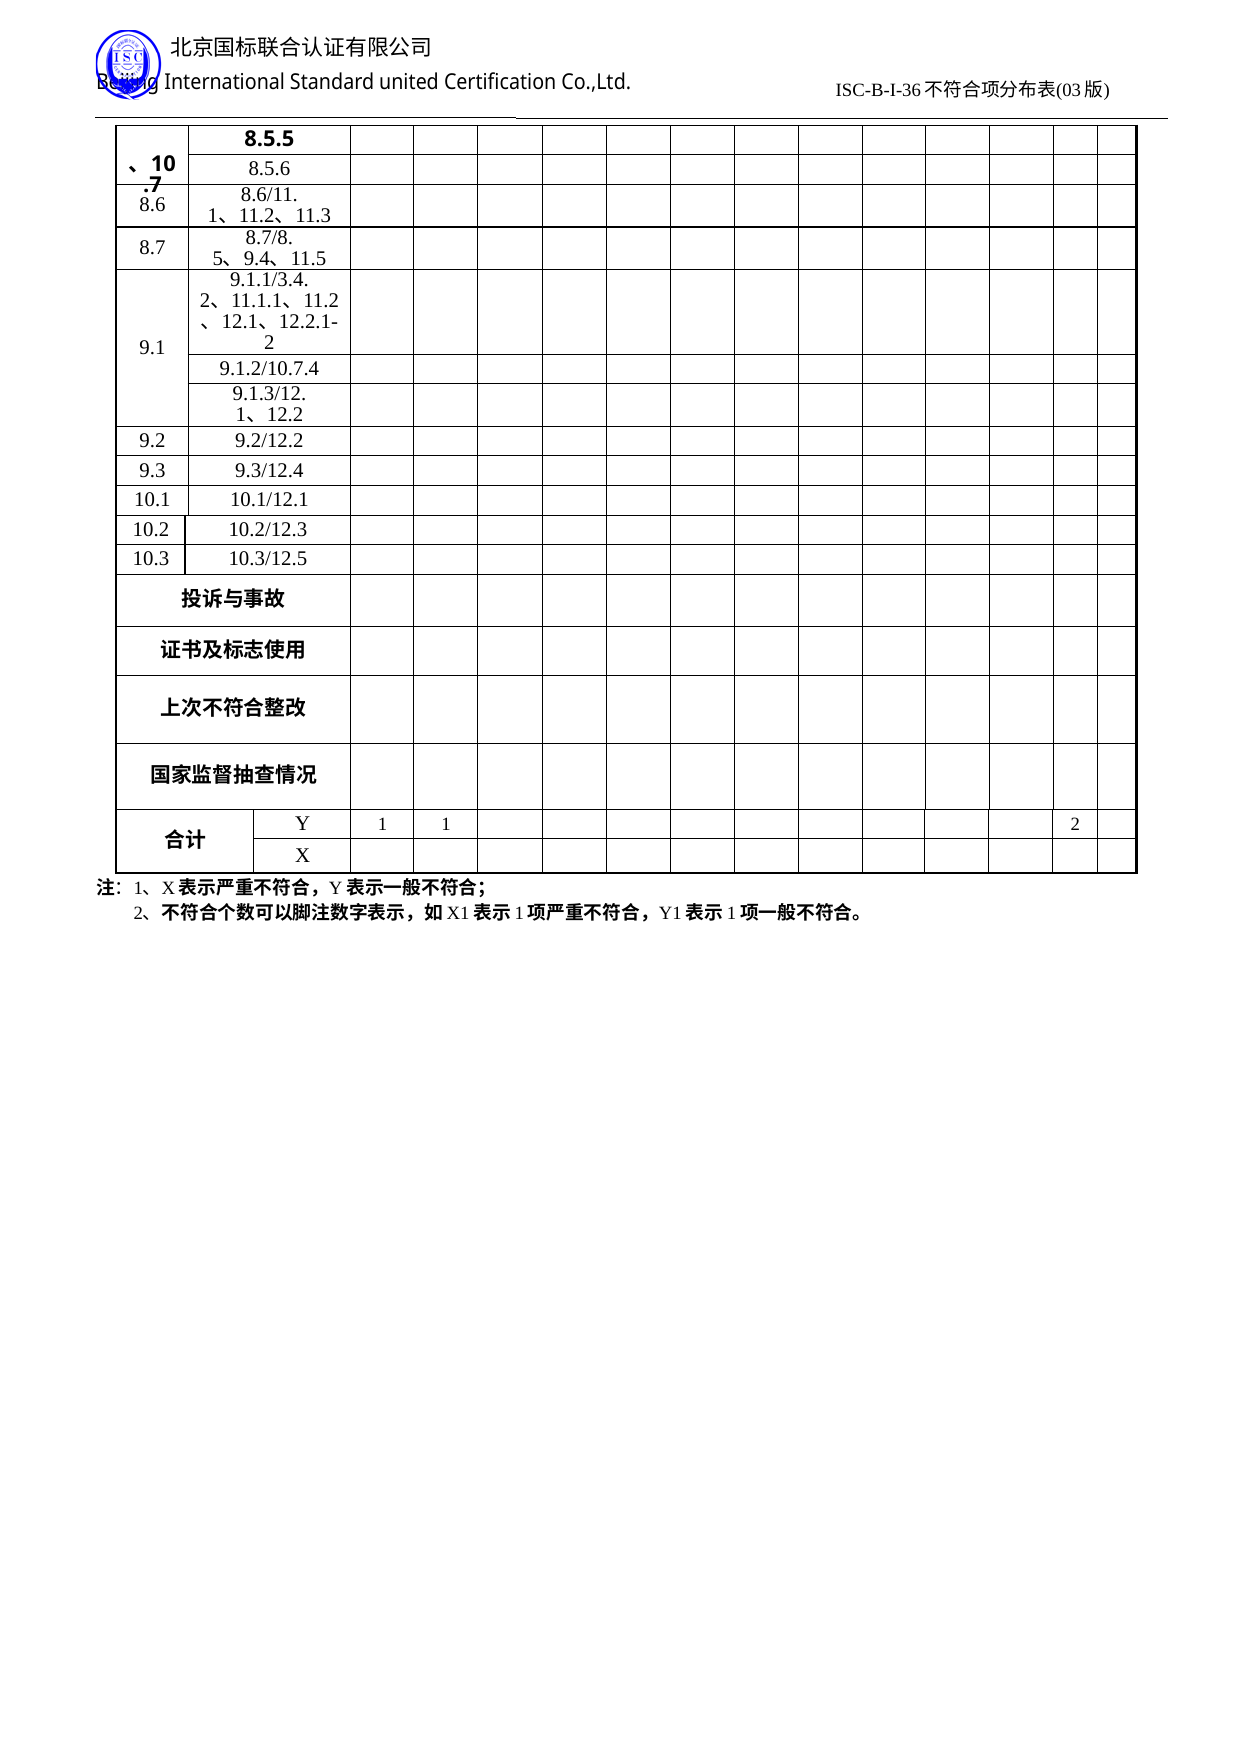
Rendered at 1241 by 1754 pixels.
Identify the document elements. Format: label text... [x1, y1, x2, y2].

table_cell [1054, 627, 1097, 675]
table_cell [351, 516, 413, 544]
table_cell 9.1.2/10.7.4 [189, 355, 350, 383]
table_cell [1054, 384, 1097, 426]
table_cell [478, 676, 542, 742]
table_cell [1098, 810, 1135, 838]
table_cell [863, 155, 925, 184]
table_cell [671, 486, 734, 514]
table_cell [990, 486, 1053, 514]
table_cell [478, 627, 542, 675]
table_cell [926, 185, 989, 226]
table_cell [671, 810, 734, 838]
table_cell [543, 516, 606, 544]
table_cell [351, 427, 413, 455]
picture [95, 30, 163, 99]
table_cell [925, 839, 988, 872]
table_cell [989, 810, 1052, 838]
table_cell [1098, 627, 1135, 675]
table_cell [735, 486, 798, 514]
table_cell [414, 155, 477, 184]
table_cell [926, 575, 989, 626]
table_cell [478, 384, 542, 426]
table_cell [799, 839, 862, 872]
table_cell [990, 575, 1053, 626]
table_cell [1054, 228, 1097, 269]
table_cell [1098, 427, 1135, 455]
table_cell [1054, 456, 1097, 485]
table_cell [671, 185, 734, 226]
table_cell [1054, 575, 1097, 626]
table_cell [543, 676, 606, 742]
table_cell [1054, 486, 1097, 514]
table_cell [607, 744, 670, 809]
table_cell [1098, 744, 1135, 809]
table_cell [543, 384, 606, 426]
table_cell 9.1.3/12.1、12.2 [189, 384, 350, 426]
table_cell [799, 627, 862, 675]
table_cell [926, 384, 989, 426]
table_cell [799, 427, 862, 455]
table_cell [351, 126, 413, 154]
table_cell [478, 545, 542, 574]
table_cell [351, 228, 413, 269]
table_cell 8.5.6 [189, 155, 350, 184]
table_cell [735, 155, 798, 184]
table_cell [478, 810, 542, 838]
table_cell [671, 355, 734, 383]
table_cell [1098, 185, 1135, 226]
table_cell [990, 270, 1053, 353]
table_cell [414, 516, 477, 544]
table_cell [671, 575, 734, 626]
table_cell [414, 427, 477, 455]
table_cell [1054, 355, 1097, 383]
table_cell [863, 384, 925, 426]
table_cell [607, 427, 670, 455]
table_cell [1098, 676, 1135, 742]
table_cell [990, 456, 1053, 485]
table_cell [990, 126, 1053, 154]
table_cell 8.5.5 [189, 126, 350, 154]
table_cell [863, 228, 925, 269]
table_cell [863, 355, 925, 383]
table_cell [478, 185, 542, 226]
table_cell 合计 [117, 810, 253, 872]
table_cell [799, 270, 862, 353]
table_cell [1098, 155, 1135, 184]
table_cell [799, 384, 862, 426]
table_cell [735, 575, 798, 626]
table_cell [1098, 384, 1135, 426]
table_cell [863, 810, 924, 838]
table_cell [414, 575, 477, 626]
table_cell 9.2/12.2 [189, 427, 350, 455]
table_cell [671, 155, 734, 184]
table_cell [351, 545, 413, 574]
table_cell [1053, 839, 1097, 872]
table_cell [1054, 126, 1097, 154]
table_cell [863, 676, 925, 742]
table_cell [478, 427, 542, 455]
table_cell [478, 155, 542, 184]
table_cell [414, 456, 477, 485]
table_cell 10.3 [117, 545, 184, 574]
table_cell [1098, 270, 1135, 353]
table_cell [735, 126, 798, 154]
table_cell [607, 810, 670, 838]
table_cell [351, 355, 413, 383]
table_cell [799, 810, 862, 838]
table_cell [351, 627, 413, 675]
text 注：1、X表示严重不符合，Y表示一般不符合； [96, 874, 1157, 899]
table_cell [926, 126, 989, 154]
table_cell [478, 456, 542, 485]
table_cell [799, 676, 862, 742]
table_cell [543, 427, 606, 455]
table_cell [671, 627, 734, 675]
table_cell 国家监督抽查情况 [117, 744, 350, 809]
table_cell [735, 516, 798, 544]
table_cell [990, 155, 1053, 184]
table_cell [671, 839, 734, 872]
table_cell [607, 384, 670, 426]
table_cell [799, 486, 862, 514]
table_cell [926, 545, 989, 574]
table_cell [926, 355, 989, 383]
table_cell [990, 676, 1053, 742]
table_cell 9.2 [117, 427, 188, 455]
table_cell [1054, 270, 1097, 353]
table_cell [543, 545, 606, 574]
table_cell [543, 185, 606, 226]
table_cell [735, 228, 798, 269]
table_cell 10.1 [117, 486, 188, 514]
table_cell [607, 270, 670, 353]
table_cell [735, 744, 798, 809]
table_cell [1098, 486, 1135, 514]
table_cell [351, 456, 413, 485]
table_cell [607, 545, 670, 574]
table_cell [351, 384, 413, 426]
table_cell [926, 486, 989, 514]
table_cell [607, 676, 670, 742]
table_cell 9.3 [117, 456, 188, 485]
table_cell [414, 355, 477, 383]
table_cell [478, 228, 542, 269]
table_cell [1098, 839, 1135, 872]
table_cell [926, 676, 989, 742]
table_cell [863, 744, 925, 809]
table_cell [735, 839, 798, 872]
table_cell [478, 355, 542, 383]
table_cell [926, 627, 989, 675]
table_cell [863, 627, 925, 675]
table_cell [799, 155, 862, 184]
table_cell [990, 185, 1053, 226]
table_cell [543, 155, 606, 184]
table_cell [990, 355, 1053, 383]
table_cell [478, 516, 542, 544]
table_cell [1098, 355, 1135, 383]
table_cell 上次不符合整改 [117, 676, 350, 742]
table_cell [607, 486, 670, 514]
table_cell [990, 516, 1053, 544]
table_cell [863, 270, 925, 353]
table_cell [1098, 545, 1135, 574]
table_cell [926, 516, 989, 544]
table_cell [926, 456, 989, 485]
table_cell [414, 270, 477, 353]
table_cell [799, 228, 862, 269]
table_cell [671, 384, 734, 426]
table_cell [926, 427, 989, 455]
table_cell [351, 676, 413, 742]
table_cell [799, 126, 862, 154]
table_cell [351, 839, 413, 872]
table_cell [543, 575, 606, 626]
table_cell 证书及标志使用 [117, 627, 350, 675]
table_cell [671, 270, 734, 353]
table_cell [414, 545, 477, 574]
table_cell [543, 839, 606, 872]
table_cell [926, 270, 989, 353]
table_cell [1098, 456, 1135, 485]
table_cell [478, 270, 542, 353]
table_cell [863, 427, 925, 455]
table_cell [1054, 545, 1097, 574]
table_cell [799, 185, 862, 226]
table_cell [863, 516, 925, 544]
table_cell [1054, 185, 1097, 226]
table_cell [1098, 516, 1135, 544]
table_cell [351, 744, 413, 809]
table_cell [414, 676, 477, 742]
table_cell [478, 126, 542, 154]
table_cell [671, 545, 734, 574]
table_cell [989, 839, 1052, 872]
table_cell [671, 676, 734, 742]
table_cell [414, 486, 477, 514]
table_cell [863, 185, 925, 226]
table_cell [1054, 676, 1097, 742]
table_cell [351, 185, 413, 226]
table_cell [926, 155, 989, 184]
table_cell [543, 355, 606, 383]
table_cell [1098, 228, 1135, 269]
table_cell 8.7 [117, 228, 188, 269]
table_cell [735, 384, 798, 426]
table_cell [351, 575, 413, 626]
table_cell X [254, 839, 350, 872]
table_cell [735, 456, 798, 485]
table_cell [478, 839, 542, 872]
table_cell [543, 270, 606, 353]
table_cell [414, 185, 477, 226]
table_cell [414, 228, 477, 269]
table_cell Y [254, 810, 350, 838]
table_cell [671, 516, 734, 544]
table_cell [543, 126, 606, 154]
table_cell 2 [1053, 810, 1097, 838]
table_cell [351, 155, 413, 184]
table_cell [735, 810, 798, 838]
table_cell 1 [414, 810, 477, 838]
table_cell [990, 427, 1053, 455]
table_cell 投诉与事故 [117, 575, 350, 626]
table_cell [671, 427, 734, 455]
table_cell [799, 545, 862, 574]
table_cell [607, 228, 670, 269]
table_cell [414, 384, 477, 426]
table_cell [607, 355, 670, 383]
table_cell [543, 810, 606, 838]
table_cell [1098, 575, 1135, 626]
table_cell 8.6/11.1、11.2、11.3 [189, 185, 350, 226]
table_cell [543, 228, 606, 269]
table_cell [863, 486, 925, 514]
table_cell 9.1 [117, 270, 188, 426]
table_cell [1098, 126, 1135, 154]
table_cell [799, 456, 862, 485]
table_cell [990, 627, 1053, 675]
table_cell 8.6 [117, 185, 188, 226]
table_cell [414, 744, 477, 809]
table_cell [478, 486, 542, 514]
text 2、不符合个数可以脚注数字表示，如X1表示1项严重不符合，Y1表示1项一般不符合。 [96, 899, 1157, 924]
table_cell [1054, 155, 1097, 184]
table_cell [863, 839, 924, 872]
table_cell [351, 270, 413, 353]
table_cell [414, 839, 477, 872]
table_cell [799, 575, 862, 626]
table_cell [1054, 427, 1097, 455]
table_cell [671, 126, 734, 154]
table_cell 8.7/8.5、9.4、11.5 [189, 228, 350, 269]
table_cell [990, 545, 1053, 574]
table_cell [607, 185, 670, 226]
table_cell [735, 185, 798, 226]
table_cell [926, 228, 989, 269]
table_cell [799, 355, 862, 383]
table_cell [926, 744, 989, 809]
table_cell [735, 545, 798, 574]
table_cell [607, 575, 670, 626]
table_cell [735, 355, 798, 383]
table_cell [863, 545, 925, 574]
table_cell [607, 456, 670, 485]
table_cell [990, 744, 1053, 809]
table_cell 1 [351, 810, 413, 838]
table_cell [1054, 516, 1097, 544]
table_cell [863, 126, 925, 154]
table_cell [607, 839, 670, 872]
table_cell [671, 228, 734, 269]
table_cell [543, 744, 606, 809]
table_cell 10.1/12.1 [189, 486, 350, 514]
table_cell [478, 575, 542, 626]
table_cell 10.3/12.5 [186, 545, 350, 574]
table_cell [543, 456, 606, 485]
table_cell [925, 810, 988, 838]
table_cell [799, 744, 862, 809]
table_cell [607, 516, 670, 544]
table_cell [799, 516, 862, 544]
table_cell [543, 486, 606, 514]
table_cell [735, 270, 798, 353]
table_cell [607, 627, 670, 675]
table_cell [671, 744, 734, 809]
table_cell [990, 384, 1053, 426]
table_cell 10.2/12.3 [186, 516, 350, 544]
table_cell [863, 575, 925, 626]
table_cell [478, 744, 542, 809]
table_cell [607, 155, 670, 184]
table_cell [990, 228, 1053, 269]
table_cell [607, 126, 670, 154]
table_cell [735, 676, 798, 742]
table_cell [735, 627, 798, 675]
table_cell [543, 627, 606, 675]
table_cell [1054, 744, 1097, 809]
table_cell [863, 456, 925, 485]
table_cell [671, 456, 734, 485]
table_cell 9.1.1/3.4.2、11.1.1、11.2、12.1、12.2.1-2 [189, 270, 350, 353]
table_cell [735, 427, 798, 455]
table_cell [414, 126, 477, 154]
table_cell [351, 486, 413, 514]
table_cell 9.3/12.4 [189, 456, 350, 485]
table_cell [414, 627, 477, 675]
table_cell 10.2 [117, 516, 184, 544]
